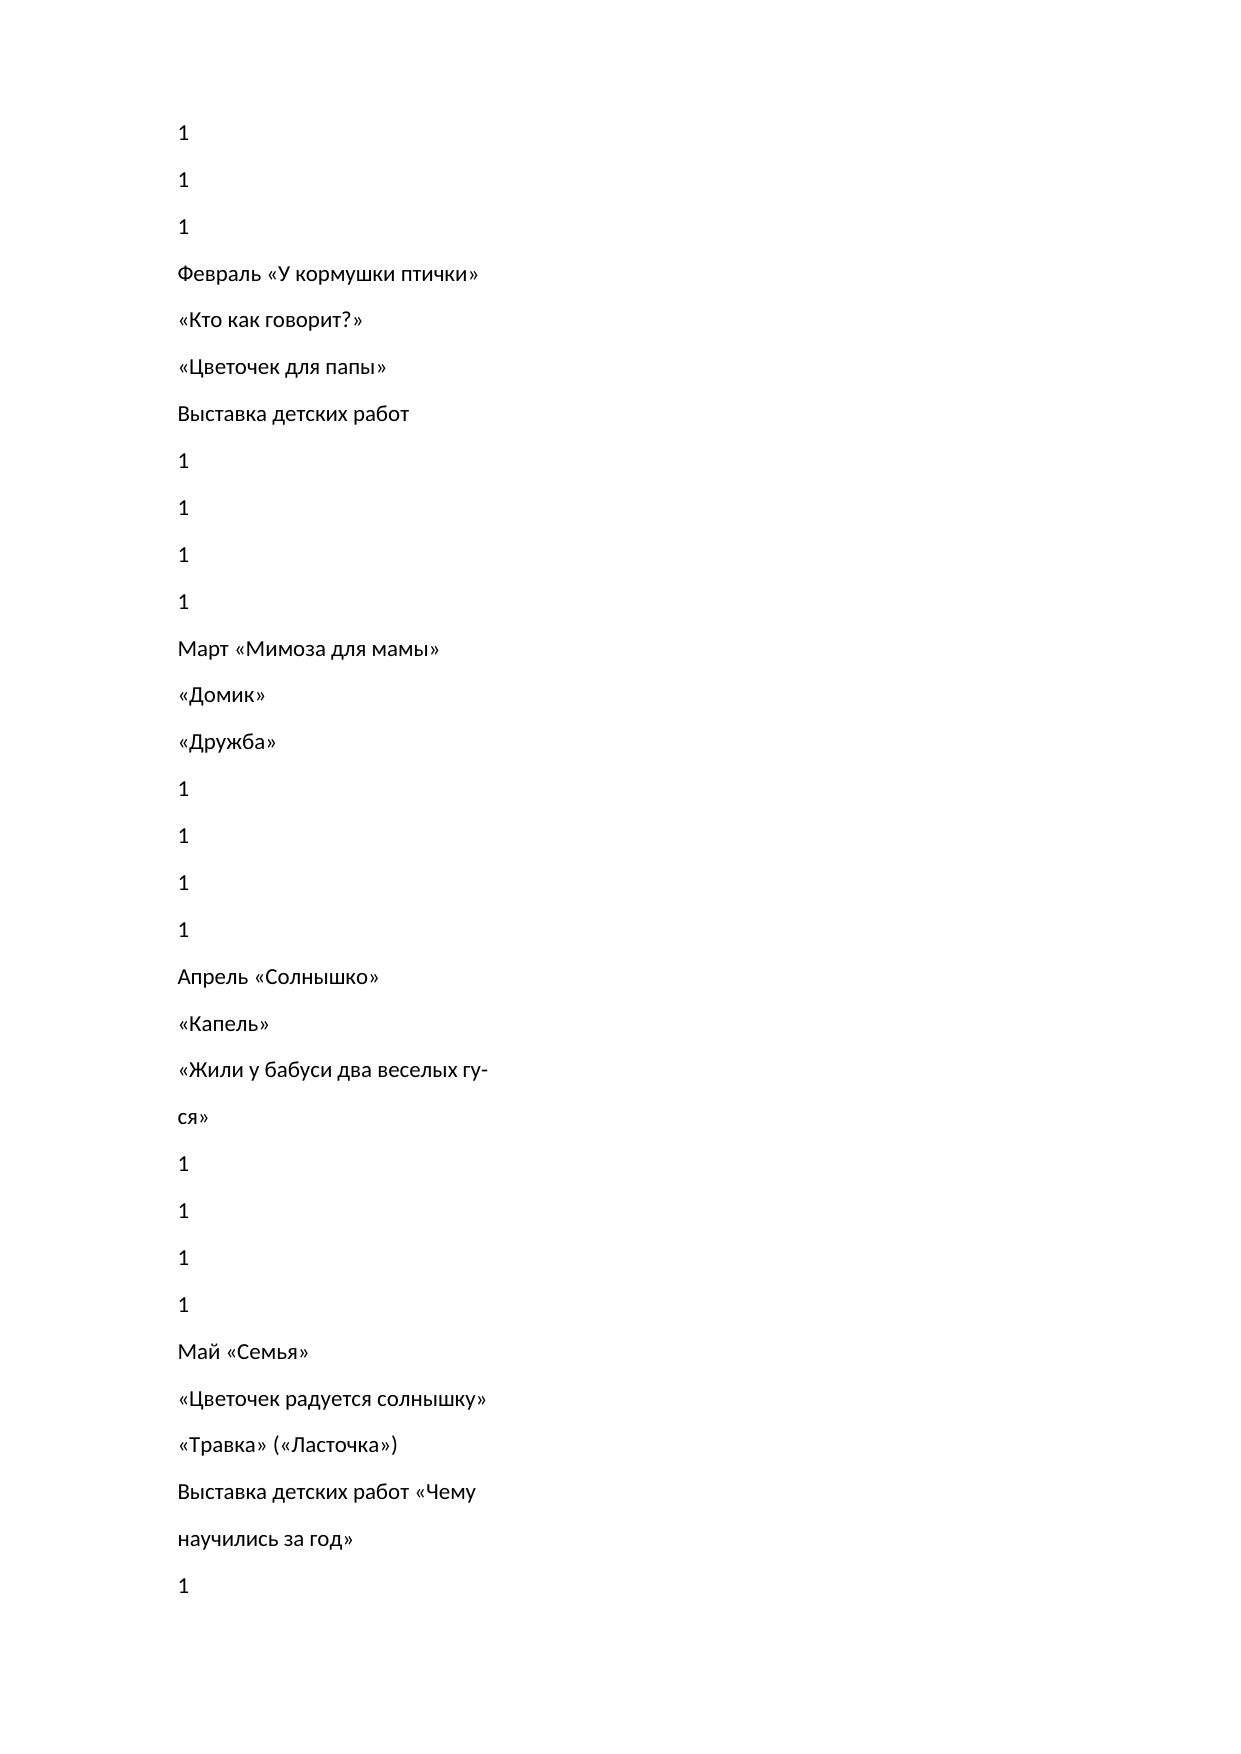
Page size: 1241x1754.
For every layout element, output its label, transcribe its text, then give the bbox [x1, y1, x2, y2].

text «Капель» [177, 1009, 1152, 1037]
text 1 [177, 118, 1152, 146]
text 1 [177, 1243, 1152, 1271]
text Выставка детских работ [177, 399, 1152, 427]
text научились за год» [177, 1524, 1152, 1552]
text 1 [177, 446, 1152, 474]
text 1 [177, 821, 1152, 849]
text «Жили у бабуси два веселых гу- [177, 1056, 1152, 1084]
text 1 [177, 1571, 1152, 1599]
text «Дружба» [177, 727, 1152, 756]
text 1 [177, 212, 1152, 240]
text 1 [177, 868, 1152, 896]
text ся» [177, 1102, 1152, 1131]
text Май «Семья» [177, 1337, 1152, 1365]
text 1 [177, 540, 1152, 568]
text Апрель «Солнышко» [177, 962, 1152, 990]
text «Травка» («Ласточка») [177, 1431, 1152, 1459]
text 1 [177, 493, 1152, 521]
text Февраль «У кормушки птички» [177, 259, 1152, 287]
text «Цветочек радуется солнышку» [177, 1384, 1152, 1412]
text «Кто как говорит?» [177, 306, 1152, 334]
text 1 [177, 1196, 1152, 1224]
text «Цветочек для папы» [177, 352, 1152, 381]
text Март «Мимоза для мамы» [177, 634, 1152, 662]
text 1 [177, 915, 1152, 943]
text 1 [177, 1290, 1152, 1318]
text 1 [177, 587, 1152, 615]
text 1 [177, 774, 1152, 802]
text Выставка детских работ «Чему [177, 1477, 1152, 1506]
text «Домик» [177, 681, 1152, 709]
text 1 [177, 1149, 1152, 1177]
text 1 [177, 165, 1152, 193]
